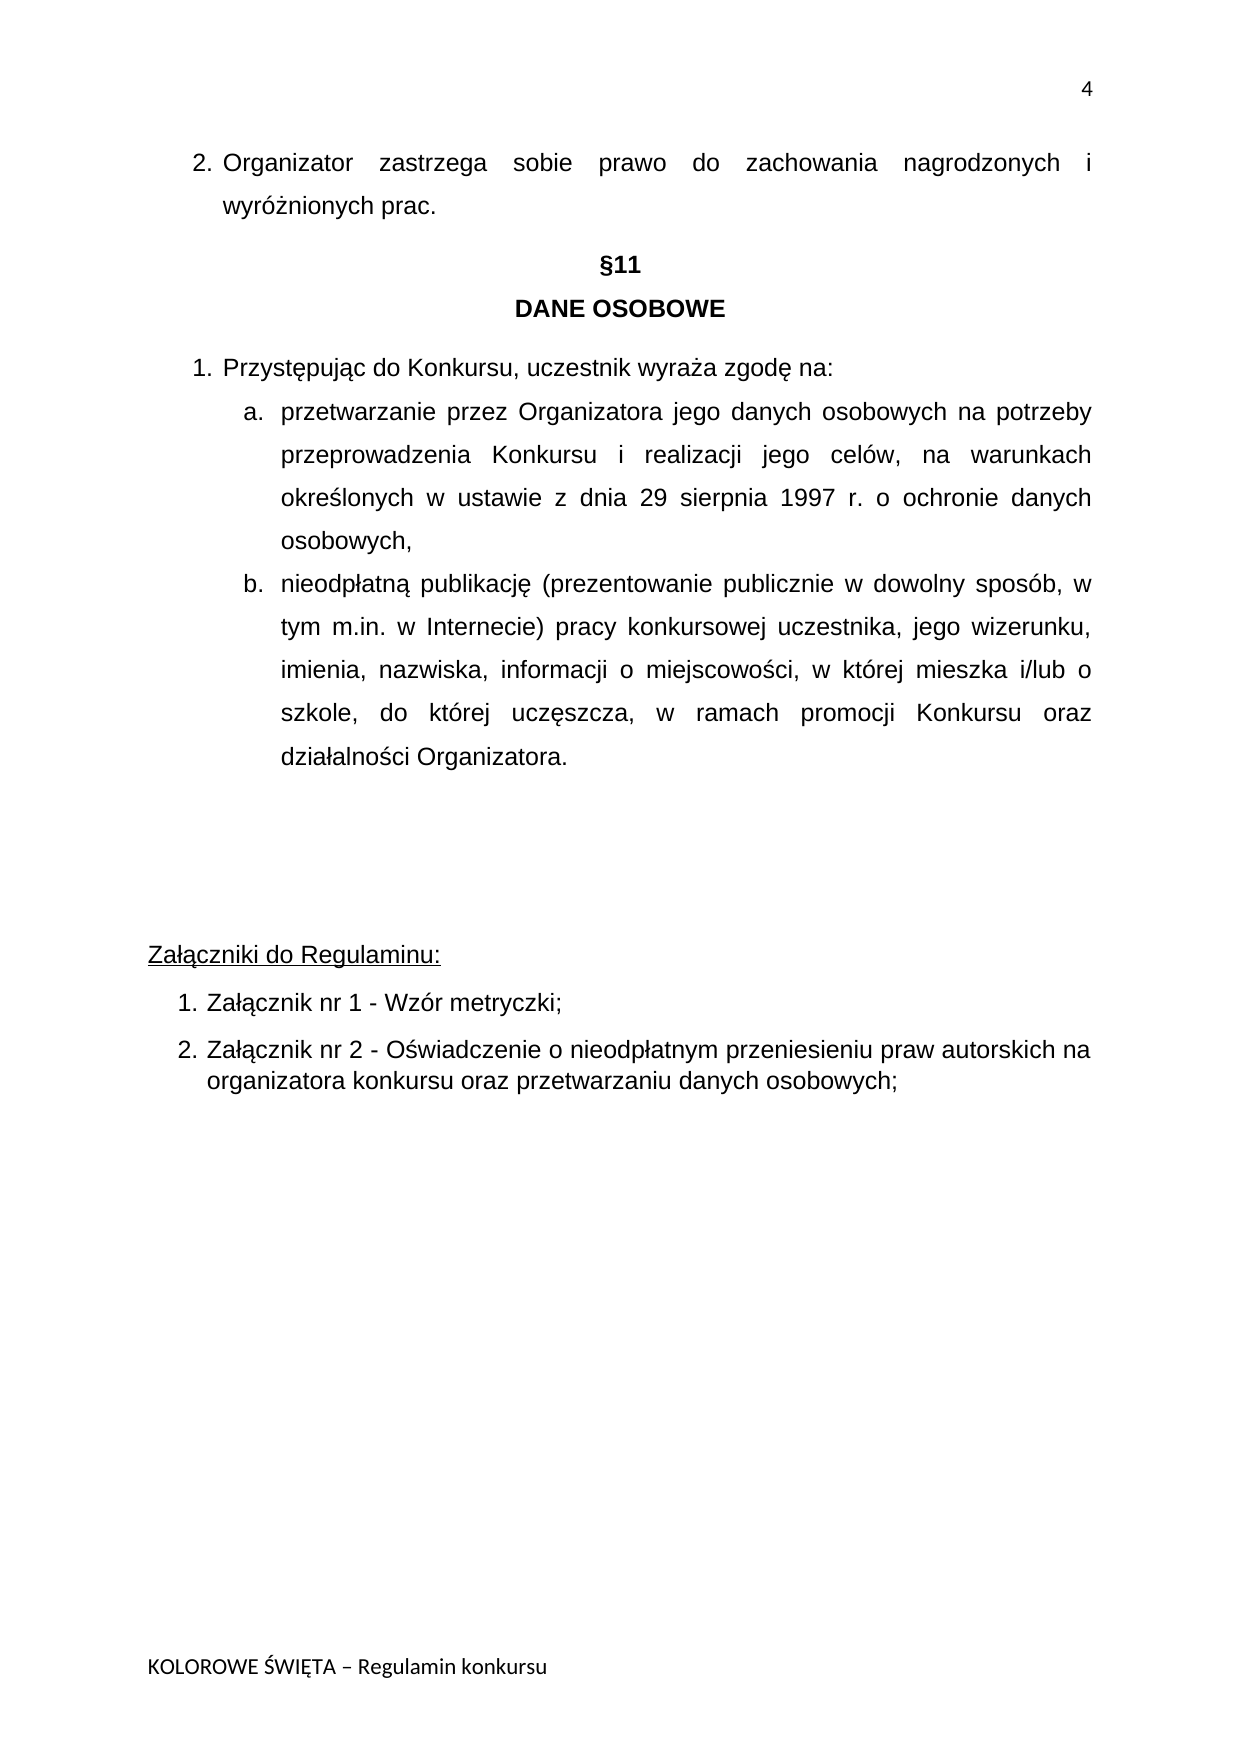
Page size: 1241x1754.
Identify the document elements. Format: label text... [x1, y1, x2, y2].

list Organizator zastrzega sobie prawo do zachowania nagrodzonych i wyróżnionych prac. [192, 148, 1093, 219]
text DANE OSOBOWE [148, 294, 1093, 322]
text Załączniki do Regulaminu: [148, 940, 1093, 969]
list przetwarzanie przez Organizatora jego danych osobowych na potrzeby przeprowadzenia Konkursu i realizacji jego celów, na warunkach określonych w ustawie z dnia 29 sierpnia 1997 r. o ochronie danych osobowych, [243, 397, 1093, 555]
list Załącznik nr 1 - Wzór metryczki; [177, 988, 1093, 1016]
list Załącznik nr 2 - Oświadczenie o nieodpłatnym przeniesieniu praw autorskich na organizatora konkursu oraz przetwarzaniu danych osobowych; [177, 1035, 1093, 1095]
list Przystępując do Konkursu, uczestnik wyraża zgodę na: [192, 353, 1093, 382]
list nieodpłatną publikację (prezentowanie publicznie w dowolny sposób, w tym m.in. w Internecie) pracy konkursowej uczestnika, jego wizerunku, imienia, nazwiska, informacji o miejscowości, w której mieszka i/lub o szkole, do której uczęszcza, w ramach promocji Konkursu oraz działalności Organizatora. [243, 569, 1093, 770]
text §11 [148, 251, 1093, 279]
